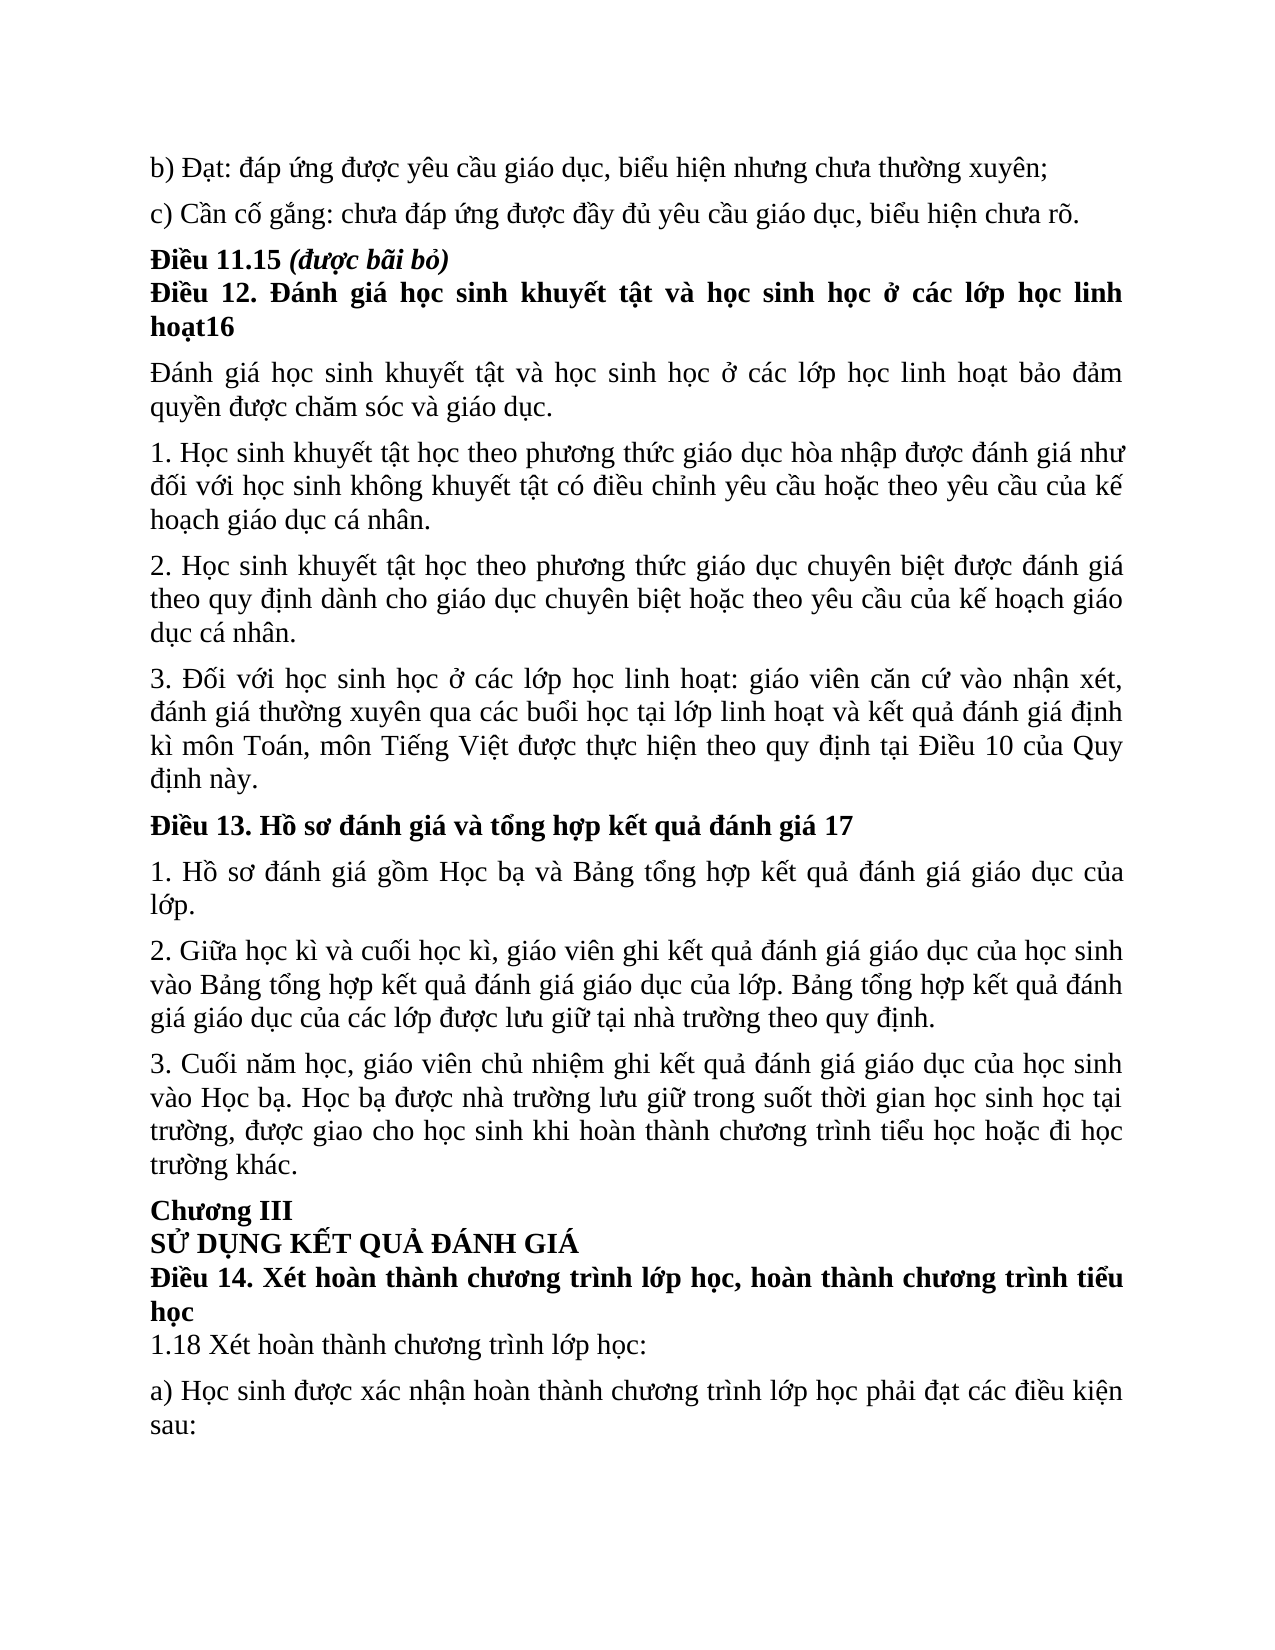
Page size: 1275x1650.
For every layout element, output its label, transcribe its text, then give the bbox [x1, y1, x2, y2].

text b) Đạt: đáp ứng được yêu cầu giáo dục, biểu hiện nhưng chưa thường xuyên; [150, 150, 1125, 183]
text Điều 11.15 (được bãi bỏ) [150, 242, 1125, 276]
text 2. Học sinh khuyết tật học theo phương thức giáo dục chuyên biệt được đánh giá theo quy định dành cho giáo dục chuyên biệt hoặc theo yêu cầu của kế hoạch giáo dục cá nhân. [150, 548, 1125, 648]
text 3. Đối với học sinh học ở các lớp học linh hoạt: giáo viên căn cứ vào nhận xét, đánh giá thường xuyên qua các buổi học tại lớp linh hoạt và kết quả đánh giá định kì môn Toán, môn Tiếng Việt được thực hiện theo quy định tại Điều 10 của Quy định này. [150, 661, 1125, 795]
text Điều 12. Đánh giá học sinh khuyết tật và học sinh học ở các lớp học linh hoạt16 [150, 276, 1125, 343]
text SỬ DỤNG KẾT QUẢ ĐÁNH GIÁ [150, 1227, 1125, 1260]
text Đánh giá học sinh khuyết tật và học sinh học ở các lớp học linh hoạt bảo đảm quyền được chăm sóc và giáo dục. [150, 355, 1125, 422]
text 1. Hồ sơ đánh giá gồm Học bạ và Bảng tổng hợp kết quả đánh giá giáo dục của lớp. [150, 854, 1125, 921]
text Điều 14. Xét hoàn thành chương trình lớp học, hoàn thành chương trình tiểu học [150, 1260, 1125, 1327]
text 3. Cuối năm học, giáo viên chủ nhiệm ghi kết quả đánh giá giáo dục của học sinh vào Học bạ. Học bạ được nhà trường lưu giữ trong suốt thời gian học sinh học tại trường, được giao cho học sinh khi hoàn thành chương trình tiểu học hoặc đi học trường khác. [150, 1046, 1125, 1181]
text Chương III [150, 1193, 1125, 1227]
text Điều 13. Hồ sơ đánh giá và tổng hợp kết quả đánh giá 17 [150, 808, 1125, 841]
text 1. Học sinh khuyết tật học theo phương thức giáo dục hòa nhập được đánh giá như đối với học sinh không khuyết tật có điều chỉnh yêu cầu hoặc theo yêu cầu của kế hoạch giáo dục cá nhân. [150, 435, 1125, 535]
text 2. Giữa học kì và cuối học kì, giáo viên ghi kết quả đánh giá giáo dục của học sinh vào Bảng tổng hợp kết quả đánh giá giáo dục của lớp. Bảng tổng hợp kết quả đánh giá giáo dục của các lớp được lưu giữ tại nhà trường theo quy định. [150, 933, 1125, 1034]
text 1.18 Xét hoàn thành chương trình lớp học: [150, 1327, 1125, 1361]
text c) Cần cố gắng: chưa đáp ứng được đầy đủ yêu cầu giáo dục, biểu hiện chưa rõ. [150, 196, 1125, 229]
text a) Học sinh được xác nhận hoàn thành chương trình lớp học phải đạt các điều kiện sau: [150, 1373, 1125, 1440]
